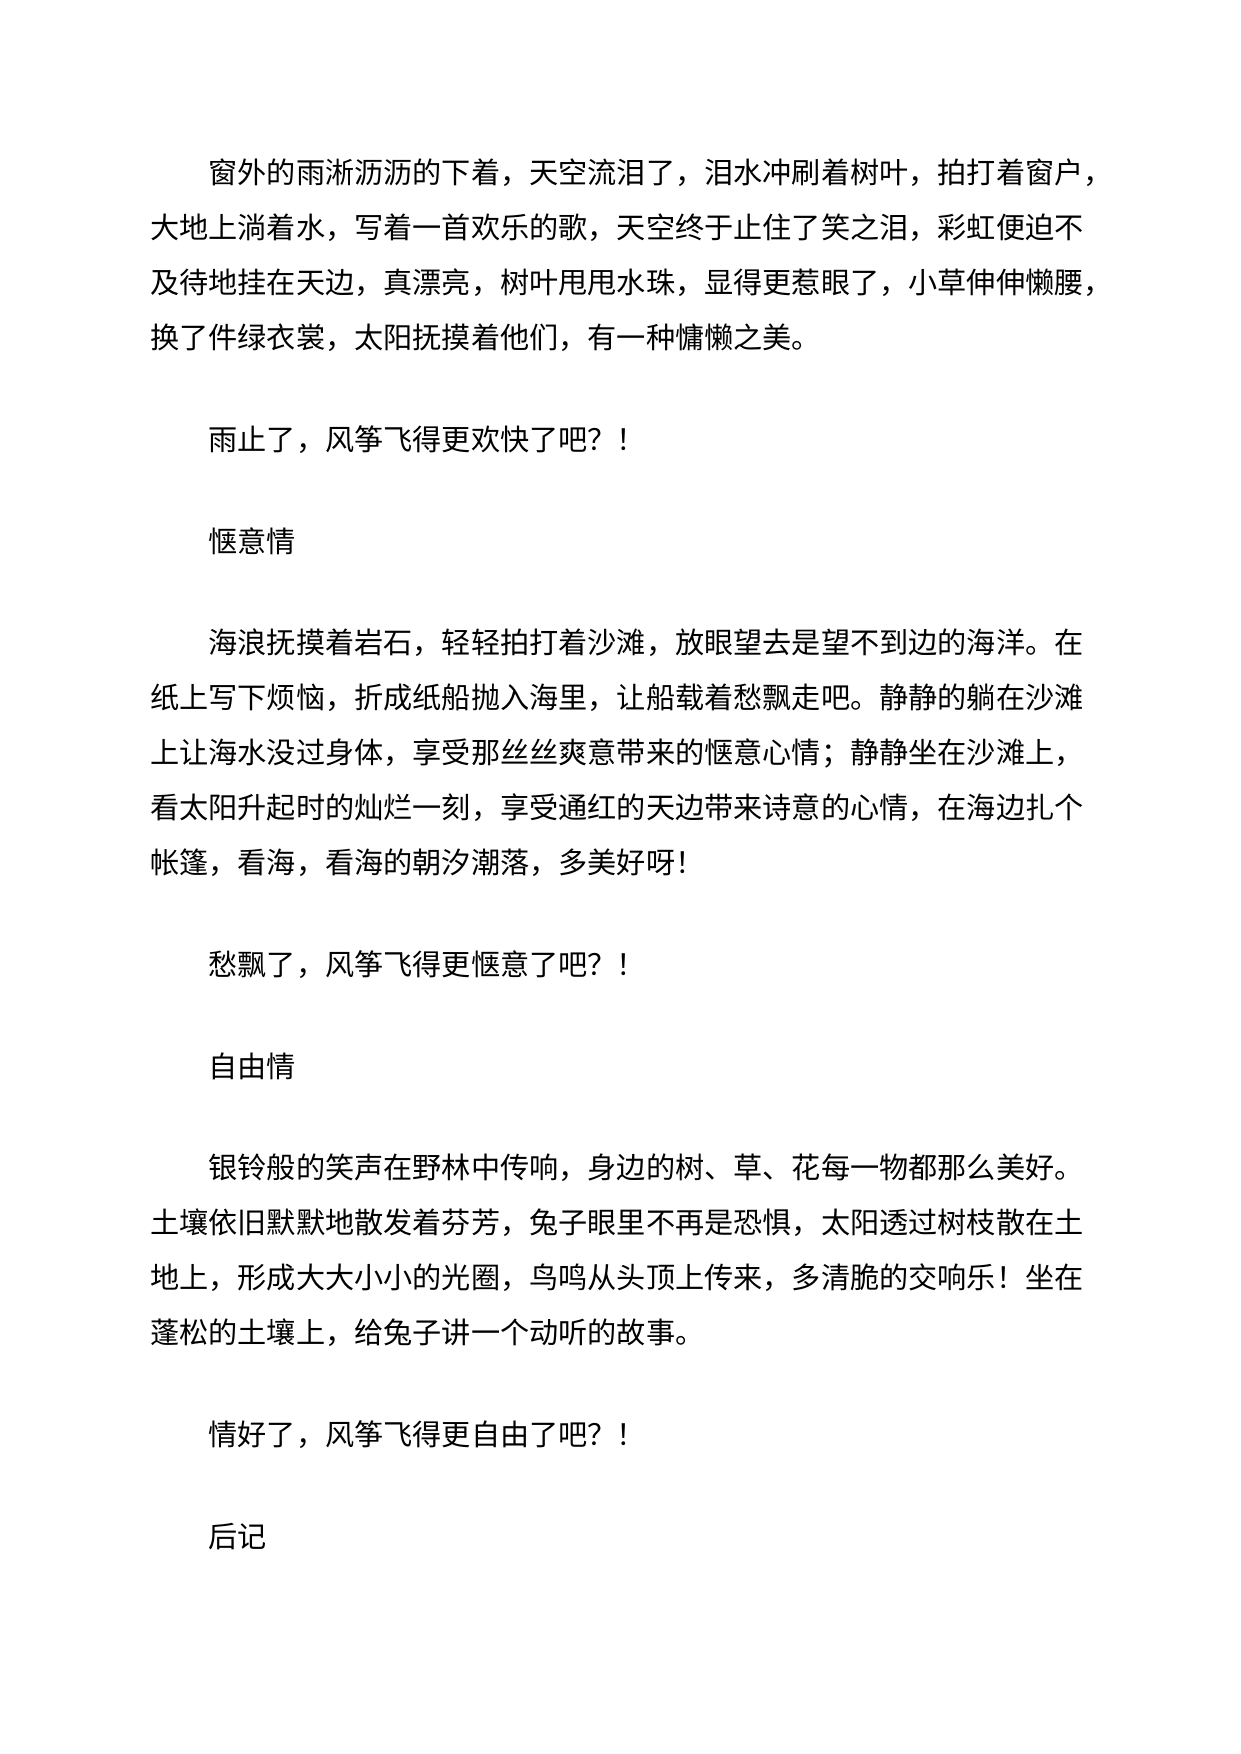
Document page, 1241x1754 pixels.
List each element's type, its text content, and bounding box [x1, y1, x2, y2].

text 惬意情 [150, 518, 1090, 561]
text 海浪抚摸着岩石，轻轻拍打着沙滩，放眼望去是望不到边的海洋。在纸上写下烦恼，折成纸船抛入海里，让船载着愁飘走吧。静静的躺在沙滩上让海水没过身体，享受那丝丝爽意带来的惬意心情；静静坐在沙滩上，看太阳升起时的灿烂一刻，享受通红的天边带来诗意的心情，在海边扎个帐篷，看海，看海的朝汐潮落，多美好呀！ [150, 620, 1090, 882]
text 自由情 [150, 1043, 1090, 1085]
text 愁飘了，风筝飞得更惬意了吧？！ [150, 941, 1090, 984]
text 情好了，风筝飞得更自由了吧？！ [150, 1411, 1090, 1454]
text 银铃般的笑声在野林中传响，身边的树、草、花每一物都那么美好。土壤依旧默默地散发着芬芳，兔子眼里不再是恐惧，太阳透过树枝散在土地上，形成大大小小的光圈，鸟鸣从头顶上传来，多清脆的交响乐！坐在蓬松的土壤上，给兔子讲一个动听的故事。 [150, 1145, 1090, 1352]
text 雨止了，风筝飞得更欢快了吧？！ [150, 416, 1090, 459]
text 窗外的雨淅沥沥的下着，天空流泪了，泪水冲刷着树叶，拍打着窗户，大地上淌着水，写着一首欢乐的歌，天空终于止住了笑之泪，彩虹便迫不及待地挂在天边，真漂亮，树叶甩甩水珠，显得更惹眼了，小草伸伸懒腰，换了件绿衣裳，太阳抚摸着他们，有一种慵懒之美。 [150, 150, 1090, 357]
text 后记 [150, 1513, 1090, 1555]
